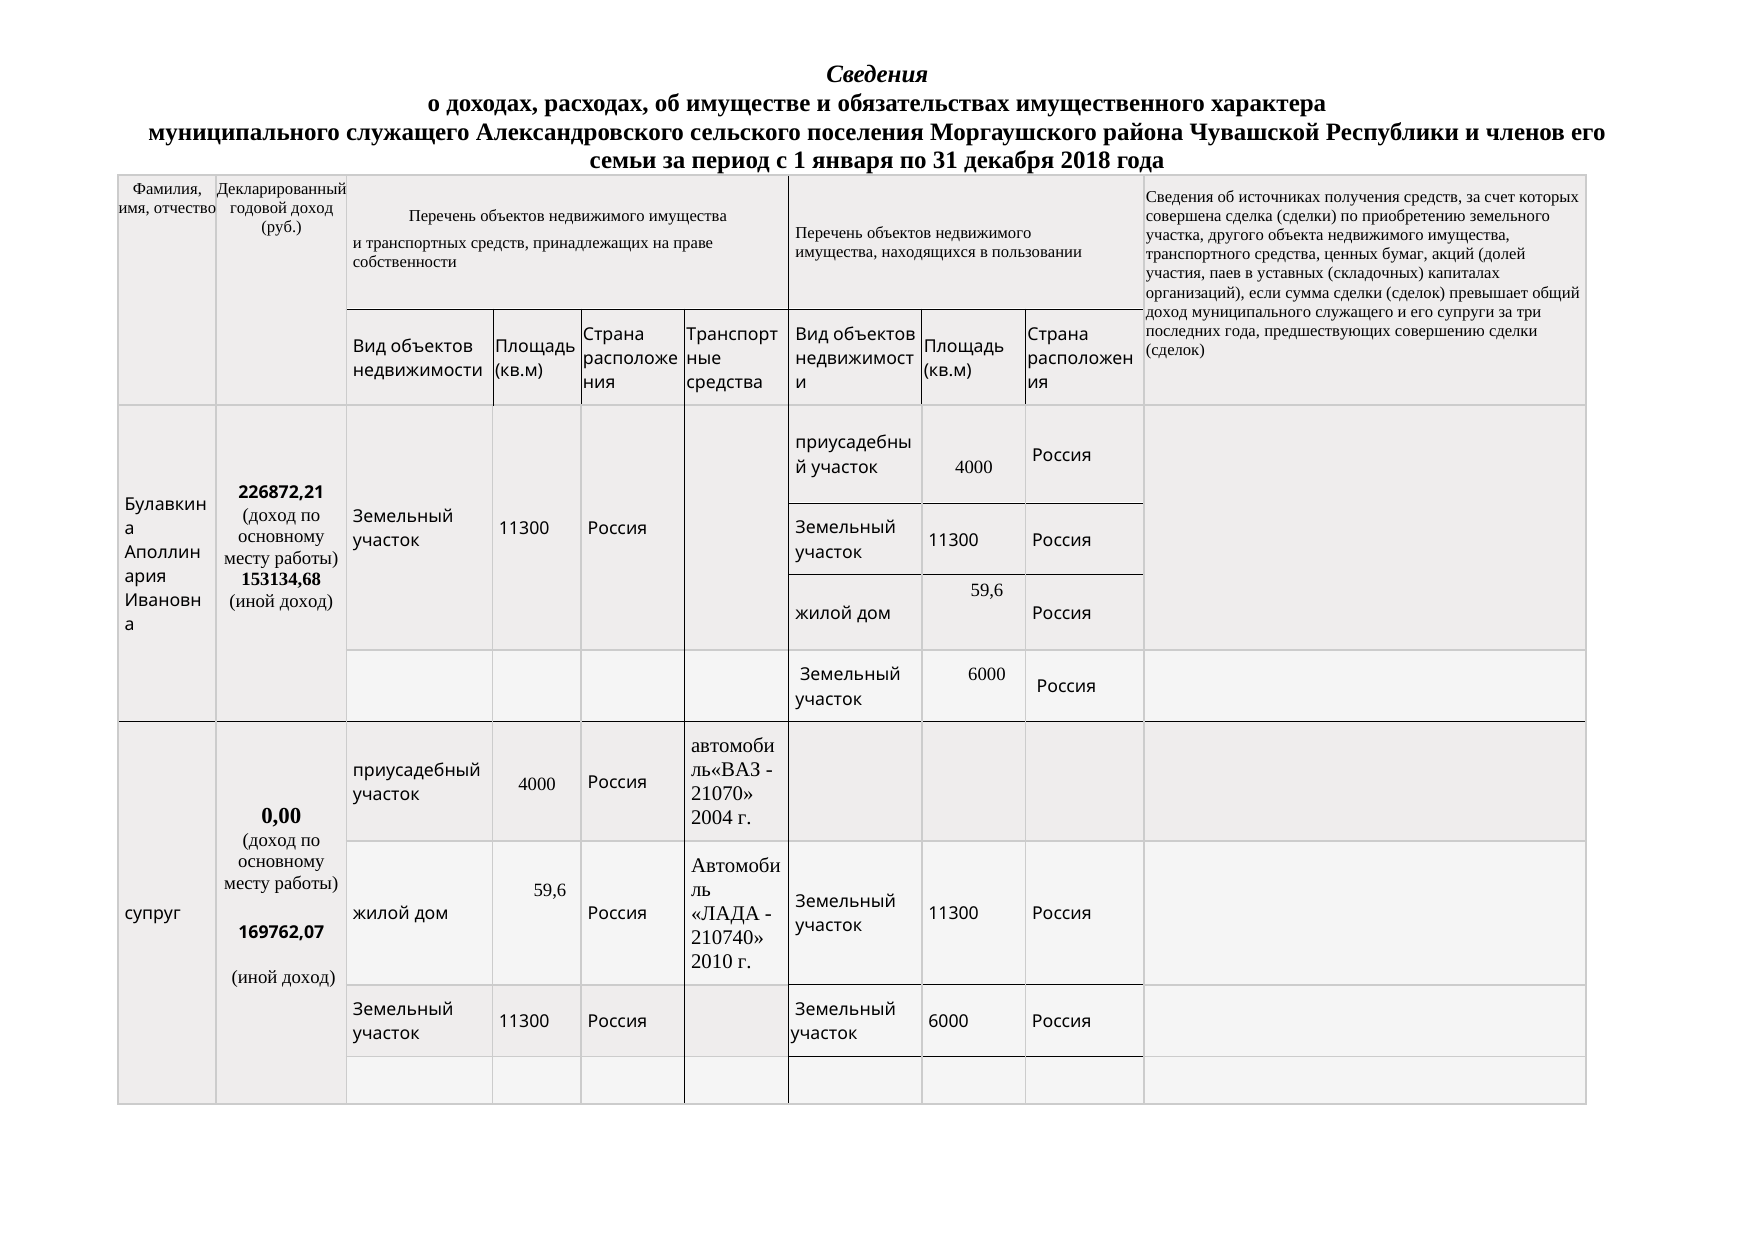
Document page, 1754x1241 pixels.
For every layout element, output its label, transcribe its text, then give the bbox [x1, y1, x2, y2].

table_header Фамилия, имя, отчество [119, 176, 215, 404]
table_cell [789, 722, 921, 840]
table_header Перечень объектов недвижимого имущества и транспортных средств, принадлежащих на праве собственности [347, 176, 788, 308]
table_cell автомобиль«ВАЗ -21070» 2004 г. [685, 722, 788, 840]
table_header Сведения об источниках получения средств, за счет которых совершена сделка (сделки) по приобретению земельного участка, другого объекта недвижимого имущества, транспортного средства, ценных бумаг, акций (долей участия, паев в уставных (складочных) капиталах организаций), если сумма сделки (сделок) превышает общий доход муниципального служащего и его супруги за три последних года, предшествующих совершению сделки (сделок) [1145, 176, 1585, 404]
table_cell приусадебный участок [347, 722, 492, 840]
table_cell 6000 [923, 651, 1025, 721]
table_cell [347, 651, 492, 721]
table_cell Земельный участок [789, 985, 921, 1056]
table_cell 6000 [923, 985, 1025, 1056]
table_cell 4000 [493, 722, 580, 840]
table_header Декларированный годовой доход (руб.) [217, 176, 346, 404]
table_cell [1145, 406, 1585, 649]
table_cell [1145, 1057, 1585, 1103]
table_cell 59,6 [923, 575, 1025, 649]
table_cell жилой дом [789, 575, 921, 649]
table_cell [1145, 986, 1585, 1056]
table_cell приусадебный участок [789, 406, 921, 502]
table_cell [789, 1057, 921, 1103]
table_cell 11300 [493, 986, 580, 1056]
table_cell [493, 1057, 580, 1103]
table_cell [1145, 651, 1585, 721]
table_cell [1145, 842, 1585, 984]
table_cell 11300 [923, 842, 1025, 984]
table_header Перечень объектов недвижимого имущества, находящихся в пользовании [789, 176, 1143, 308]
table_cell Россия [1026, 985, 1143, 1056]
table_cell [1026, 722, 1143, 840]
table_cell [923, 722, 1025, 840]
table_cell Россия [1026, 842, 1143, 984]
table_cell Площадь (кв.м) [922, 310, 1025, 404]
text о доходах, расходах, об имуществе и обязательствах имущественного характера [118, 88, 1636, 117]
table_cell [685, 1057, 788, 1103]
table_cell [685, 986, 788, 1056]
table_cell [1145, 722, 1585, 840]
table_cell Россия [582, 842, 684, 984]
table_cell Земельный участок [789, 842, 921, 984]
table_cell Земельный участок [789, 504, 921, 574]
table_cell 0,00 (доход по основному месту работы) 169762,07 (иной доход) [217, 722, 346, 1103]
table_cell Вид объектов недвижимости [347, 310, 493, 404]
table_cell Земельный участок [347, 986, 492, 1056]
table_cell [582, 1057, 684, 1103]
table_cell Россия [582, 986, 684, 1056]
table_cell [685, 651, 788, 721]
text Сведения [118, 59, 1636, 88]
table_cell Транспортные средства [685, 310, 788, 404]
table_cell Страна расположения [582, 310, 684, 404]
table_cell 226872,21 (доход по основному месту работы) 153134,68 (иной доход) [217, 406, 346, 721]
table_cell [685, 406, 788, 649]
table_cell [493, 651, 580, 721]
table_cell супруг [119, 722, 215, 1103]
table_cell Россия [582, 722, 684, 840]
table_cell Площадь (кв.м) [494, 310, 581, 404]
table_cell жилой дом [347, 842, 492, 984]
table_cell Россия [1026, 406, 1143, 502]
text муниципального служащего Александровского сельского поселения Моргаушского района Чувашской Республики и членов его семьи за период с 1 января по 31 декабря 2018 года [118, 117, 1636, 174]
table_cell Россия [1026, 651, 1143, 721]
table_cell [347, 1057, 492, 1103]
table_cell [582, 651, 684, 721]
table_cell Россия [582, 406, 684, 649]
table_cell Россия [1026, 575, 1143, 649]
table_cell Россия [1026, 504, 1143, 574]
table_cell 11300 [493, 406, 580, 649]
table_cell 11300 [923, 504, 1025, 574]
table_cell Земельный участок [347, 406, 492, 649]
table_cell Земельный участок [789, 651, 921, 721]
table_cell [923, 1057, 1025, 1103]
table_cell Булавкина Аполлинария Ивановна [119, 406, 215, 721]
table_cell Вид объектов недвижимости [789, 310, 921, 404]
table_cell [1026, 1057, 1143, 1103]
table_cell 59,6 [493, 842, 580, 984]
table_cell 4000 [923, 406, 1025, 502]
table_cell Страна расположения [1026, 310, 1143, 404]
table_cell Автомобиль «ЛАДА -210740» 2010 г. [685, 842, 788, 984]
